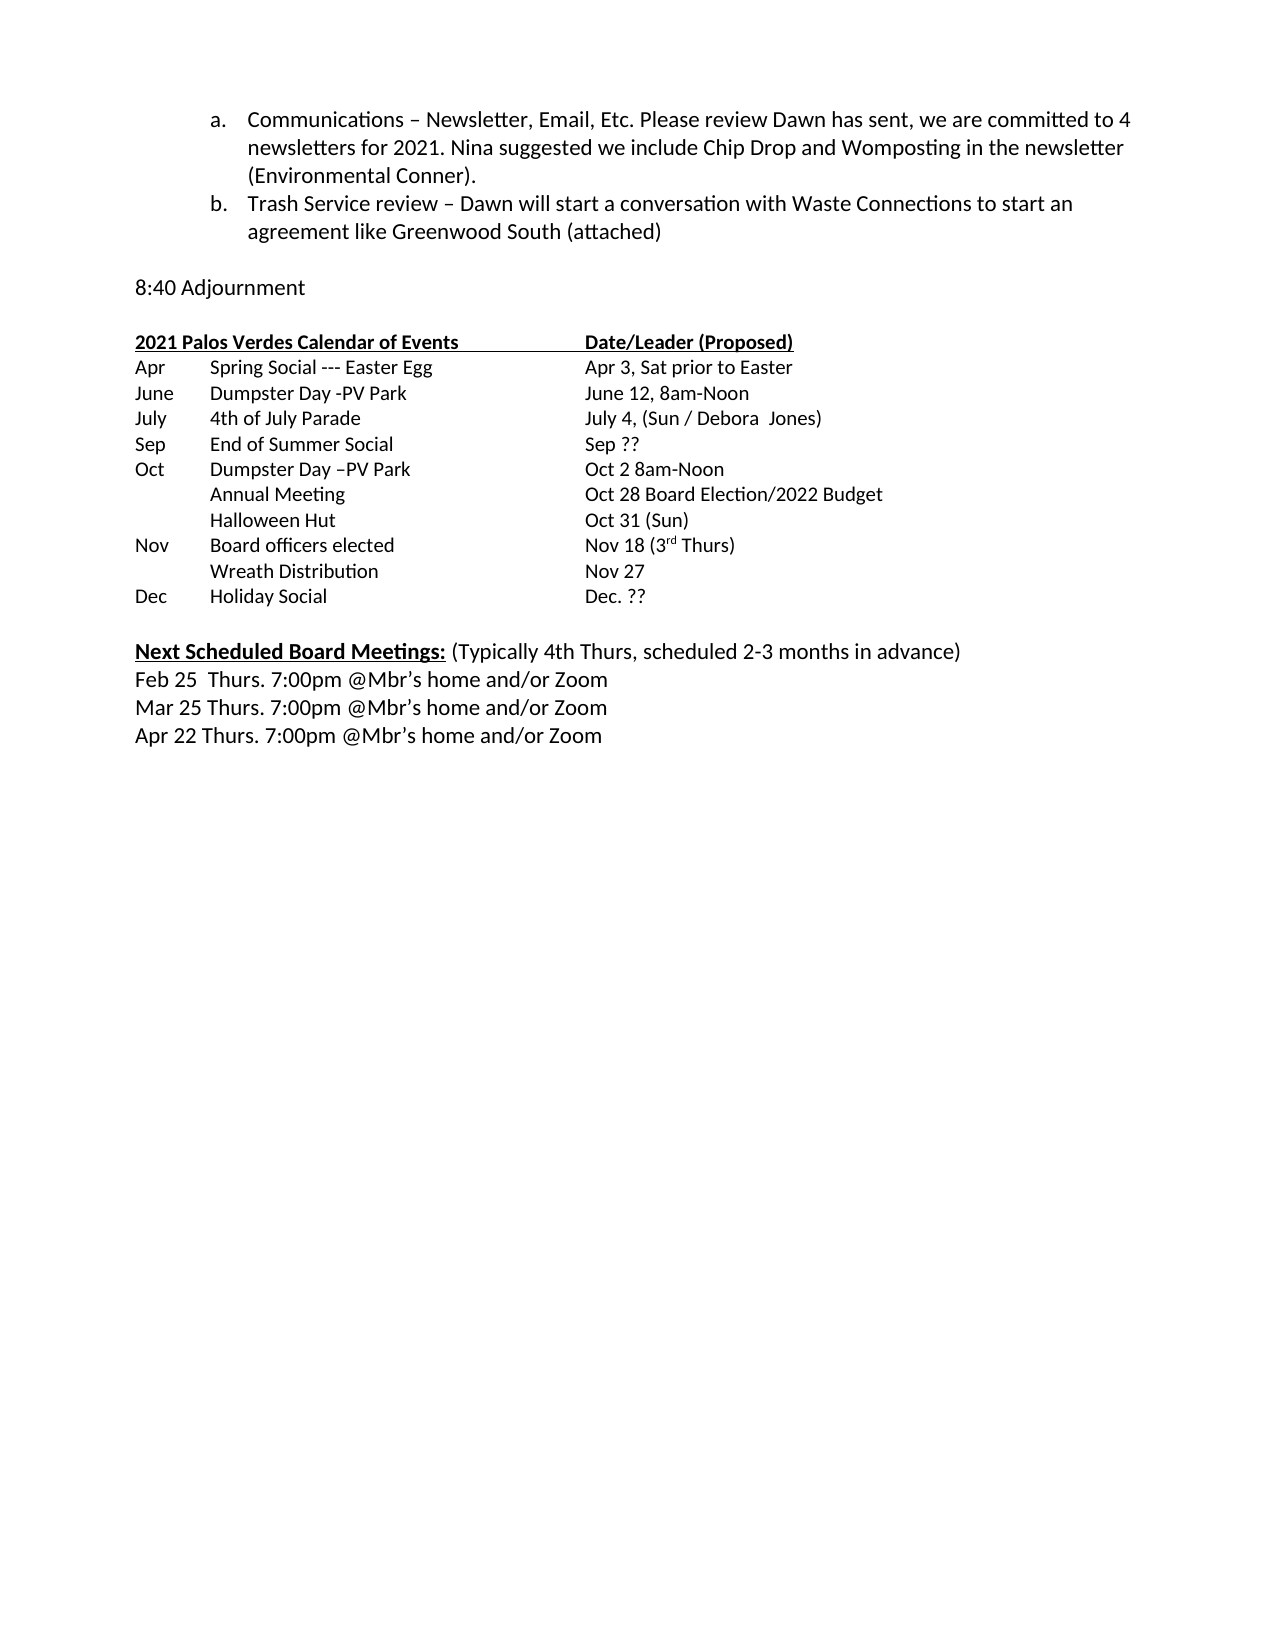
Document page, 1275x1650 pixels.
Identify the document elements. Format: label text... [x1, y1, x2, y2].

text Feb 25 Thurs. 7:00pm @Mbr’s home and/or Zoom [135, 665, 1140, 693]
text Apr 22 Thurs. 7:00pm @Mbr’s home and/or Zoom [135, 721, 1140, 749]
text Apr Spring Social --- Easter Egg Apr 3, Sat prior to Easter [135, 354, 1140, 380]
text Sep End of Summer Social Sep ?? [135, 431, 1140, 456]
list Communications – Newsletter, Email, Etc. Please review Dawn has sent, we are committed to 4 newsletters for 2021. Nina suggested we include Chip Drop and Womposting in the newsletter (Environmental Conner). [210, 105, 1140, 189]
text Oct Dumpster Day –PV Park Oct 2 8am-Noon [135, 456, 1140, 482]
text Halloween Hut Oct 31 (Sun) [135, 507, 1140, 532]
text July 4th of July Parade July 4, (Sun / Debora Jones) [135, 405, 1140, 431]
text Mar 25 Thurs. 7:00pm @Mbr’s home and/or Zoom [135, 693, 1140, 721]
text Next Scheduled Board Meetings: (Typically 4th Thurs, scheduled 2-3 months in advance) [135, 637, 1140, 665]
text Nov Board officers elected Nov 18 (3rd Thurs) [135, 532, 1140, 558]
text Dec Holiday Social Dec. ?? [135, 583, 1140, 609]
list Trash Service review – Dawn will start a conversation with Waste Connections to start an agreement like Greenwood South (attached) [210, 189, 1140, 245]
text 2021 Palos Verdes Calendar of Events Date/Leader (Proposed) [135, 329, 1140, 354]
text Wreath Distribution Nov 27 [135, 558, 1140, 583]
text June Dumpster Day -PV Park June 12, 8am-Noon [135, 380, 1140, 405]
text Annual Meeting Oct 28 Board Election/2022 Budget [135, 482, 1140, 507]
text 8:40 Adjournment [135, 273, 1140, 301]
